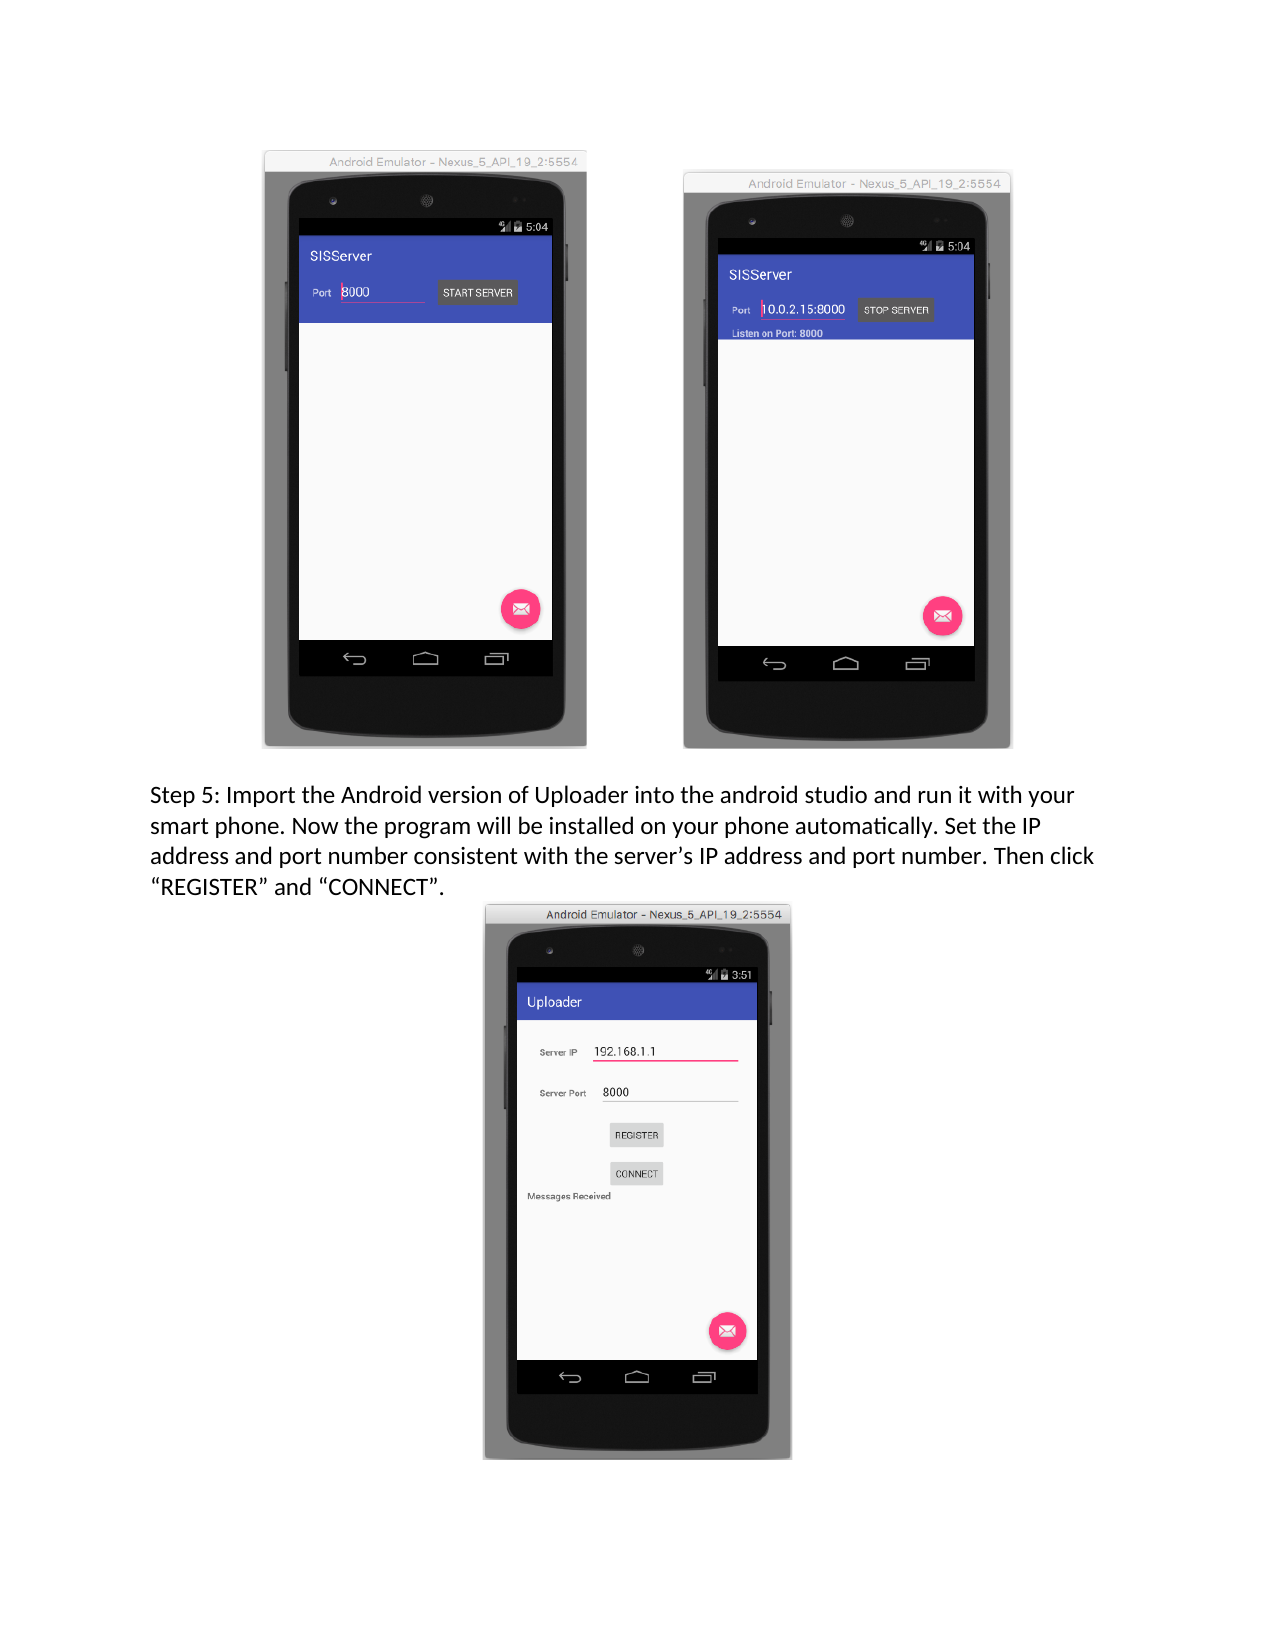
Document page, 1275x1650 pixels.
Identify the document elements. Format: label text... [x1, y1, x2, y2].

picture [261, 150, 587, 749]
picture [482, 901, 793, 1460]
text Step 5: Import the Android version of Uploader into the android studio and run it with your smart phone. Now the program will be installed on your phone automatically. Set the IP address and port number consistent with the server’s IP address and port number. Then click “REGISTER” and “CONNECT”. [150, 779, 1125, 901]
picture [682, 169, 1014, 749]
